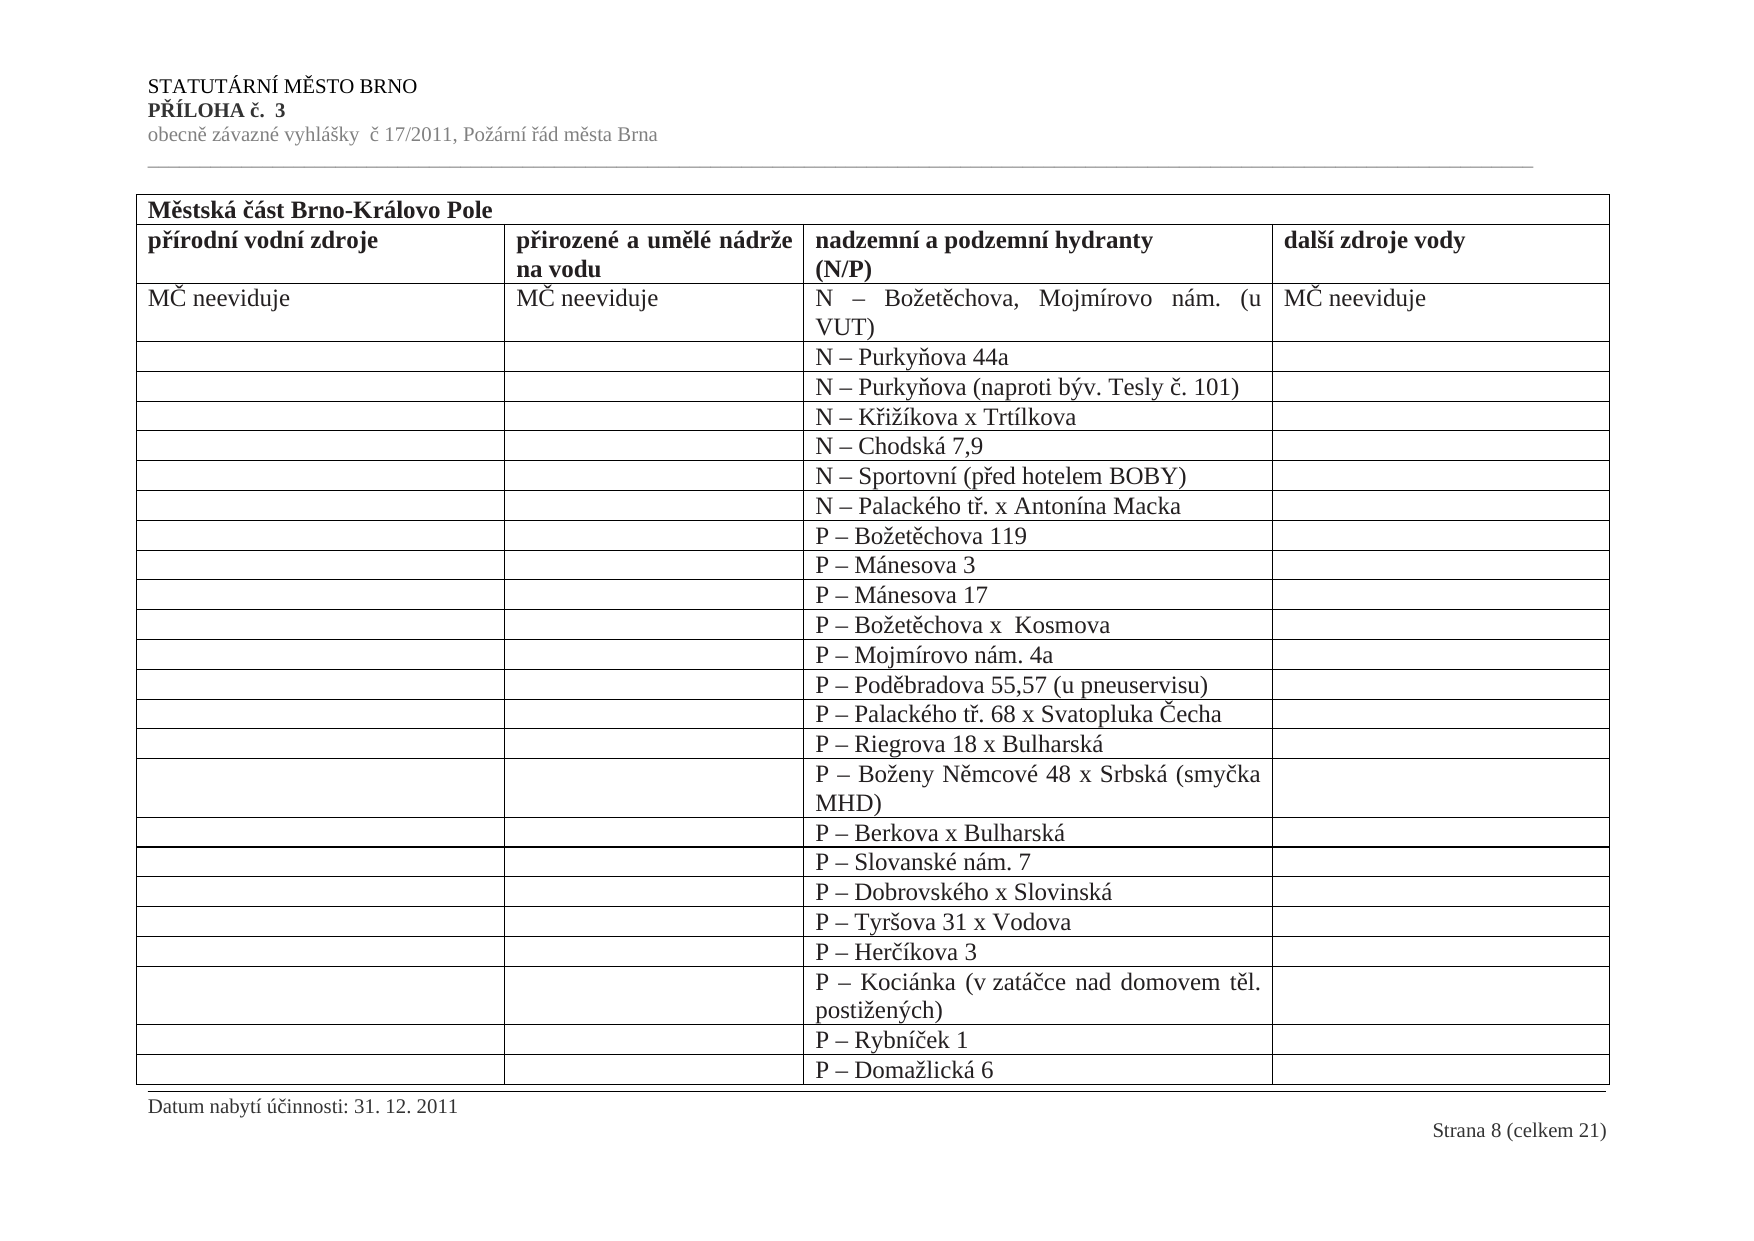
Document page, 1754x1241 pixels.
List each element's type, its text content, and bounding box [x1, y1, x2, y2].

table_cell [1273, 551, 1609, 579]
table_cell [1273, 431, 1609, 460]
table_cell P – Božetěchova 119 [804, 521, 1272, 549]
table_cell N – Purkyňova 44a [804, 342, 1272, 371]
table_cell [137, 521, 504, 549]
table_cell [1273, 877, 1609, 906]
table_cell další zdroje vody [1273, 225, 1609, 282]
table_cell [1273, 491, 1609, 520]
table_cell [505, 967, 803, 1024]
table_cell P – Rybníček 1 [804, 1025, 1272, 1054]
table_cell [137, 461, 504, 490]
table_cell N – Purkyňova (naproti býv. Tesly č. 101) [804, 372, 1272, 401]
table_cell [505, 759, 803, 817]
table_cell P – Mánesova 3 [804, 551, 1272, 579]
table_cell P – Domažlická 6 [804, 1055, 1272, 1084]
table_cell [505, 848, 803, 876]
table_cell [505, 877, 803, 906]
table_cell [505, 670, 803, 698]
table_cell [1273, 967, 1609, 1024]
table_cell [505, 521, 803, 549]
table_cell [505, 551, 803, 579]
table_cell [137, 372, 504, 401]
table_cell [1273, 640, 1609, 669]
table_cell [1273, 402, 1609, 430]
table_cell P – Palackého tř. 68 x Svatopluka Čecha [804, 700, 1272, 728]
table_cell přirozené a umělé nádrže na vodu [505, 225, 803, 282]
table_cell P – Mánesova 17 [804, 580, 1272, 609]
table_cell [505, 342, 803, 371]
table_cell [505, 461, 803, 490]
table_cell P – Berkova x Bulharská [804, 818, 1272, 846]
table_cell [505, 610, 803, 639]
table_cell P – Kociánka (v zatáčce nad domovem těl. postižených) [804, 967, 1272, 1024]
table_cell [505, 372, 803, 401]
table_cell P – Boženy Němcové 48 x Srbská (smyčka MHD) [804, 759, 1272, 817]
table_cell [1273, 372, 1609, 401]
table_cell [1273, 580, 1609, 609]
table_cell [505, 729, 803, 758]
table_cell N – Božetěchova, Mojmírovo nám. (u VUT) [804, 284, 1272, 341]
table_cell [1273, 1055, 1609, 1084]
table_cell [1273, 759, 1609, 817]
table_cell P – Tyršova 31 x Vodova [804, 907, 1272, 936]
table_cell [1273, 700, 1609, 728]
table_cell N – Křižíkova x Trtílkova [804, 402, 1272, 430]
table_cell [137, 700, 504, 728]
table_cell MČ neeviduje [1273, 284, 1609, 341]
table_cell [505, 1025, 803, 1054]
table_cell nadzemní a podzemní hydranty (N/P) [804, 225, 1272, 282]
table_cell [137, 729, 504, 758]
table_cell N – Palackého tř. x Antonína Macka [804, 491, 1272, 520]
table_cell [505, 818, 803, 846]
table_cell P – Mojmírovo nám. 4a [804, 640, 1272, 669]
table_header Městská část Brno-Královo Pole [137, 195, 1609, 224]
table_cell [137, 640, 504, 669]
table_cell P – Slovanské nám. 7 [804, 848, 1272, 876]
table_cell [1273, 521, 1609, 549]
table_cell [505, 402, 803, 430]
table_cell [1273, 1025, 1609, 1054]
table_cell [505, 1055, 803, 1084]
table_cell P – Poděbradova 55,57 (u pneuservisu) [804, 670, 1272, 698]
table_cell [137, 1055, 504, 1084]
table_cell [1273, 818, 1609, 846]
table_cell [505, 580, 803, 609]
table_cell [505, 491, 803, 520]
table_cell [137, 877, 504, 906]
table_cell [1273, 937, 1609, 966]
table_cell N – Chodská 7,9 [804, 431, 1272, 460]
table_cell [137, 818, 504, 846]
table_cell P – Riegrova 18 x Bulharská [804, 729, 1272, 758]
table_cell [137, 937, 504, 966]
table_cell [505, 431, 803, 460]
table_cell MČ neeviduje [505, 284, 803, 341]
table_cell MČ neeviduje [137, 284, 504, 341]
table_cell [137, 967, 504, 1024]
table_cell [505, 700, 803, 728]
table_cell [137, 670, 504, 698]
table_cell [137, 759, 504, 817]
table_cell [1273, 342, 1609, 371]
table_cell [137, 342, 504, 371]
table_cell [137, 907, 504, 936]
table_cell [137, 580, 504, 609]
table_cell [505, 640, 803, 669]
table_cell [137, 491, 504, 520]
table_cell N – Sportovní (před hotelem BOBY) [804, 461, 1272, 490]
table_cell P – Božetěchova x Kosmova [804, 610, 1272, 639]
table_cell [1273, 907, 1609, 936]
table_cell [137, 402, 504, 430]
table_cell [137, 1025, 504, 1054]
table_cell [137, 848, 504, 876]
table_cell [137, 610, 504, 639]
table_cell [505, 937, 803, 966]
table_cell P – Herčíkova 3 [804, 937, 1272, 966]
table_cell [505, 907, 803, 936]
table_cell [1273, 461, 1609, 490]
table_cell přírodní vodní zdroje [137, 225, 504, 282]
table_cell [137, 551, 504, 579]
table_cell [1273, 670, 1609, 698]
table_cell [1273, 729, 1609, 758]
table_cell [1273, 610, 1609, 639]
table_cell P – Dobrovského x Slovinská [804, 877, 1272, 906]
table_cell [137, 431, 504, 460]
table_cell [1273, 848, 1609, 876]
